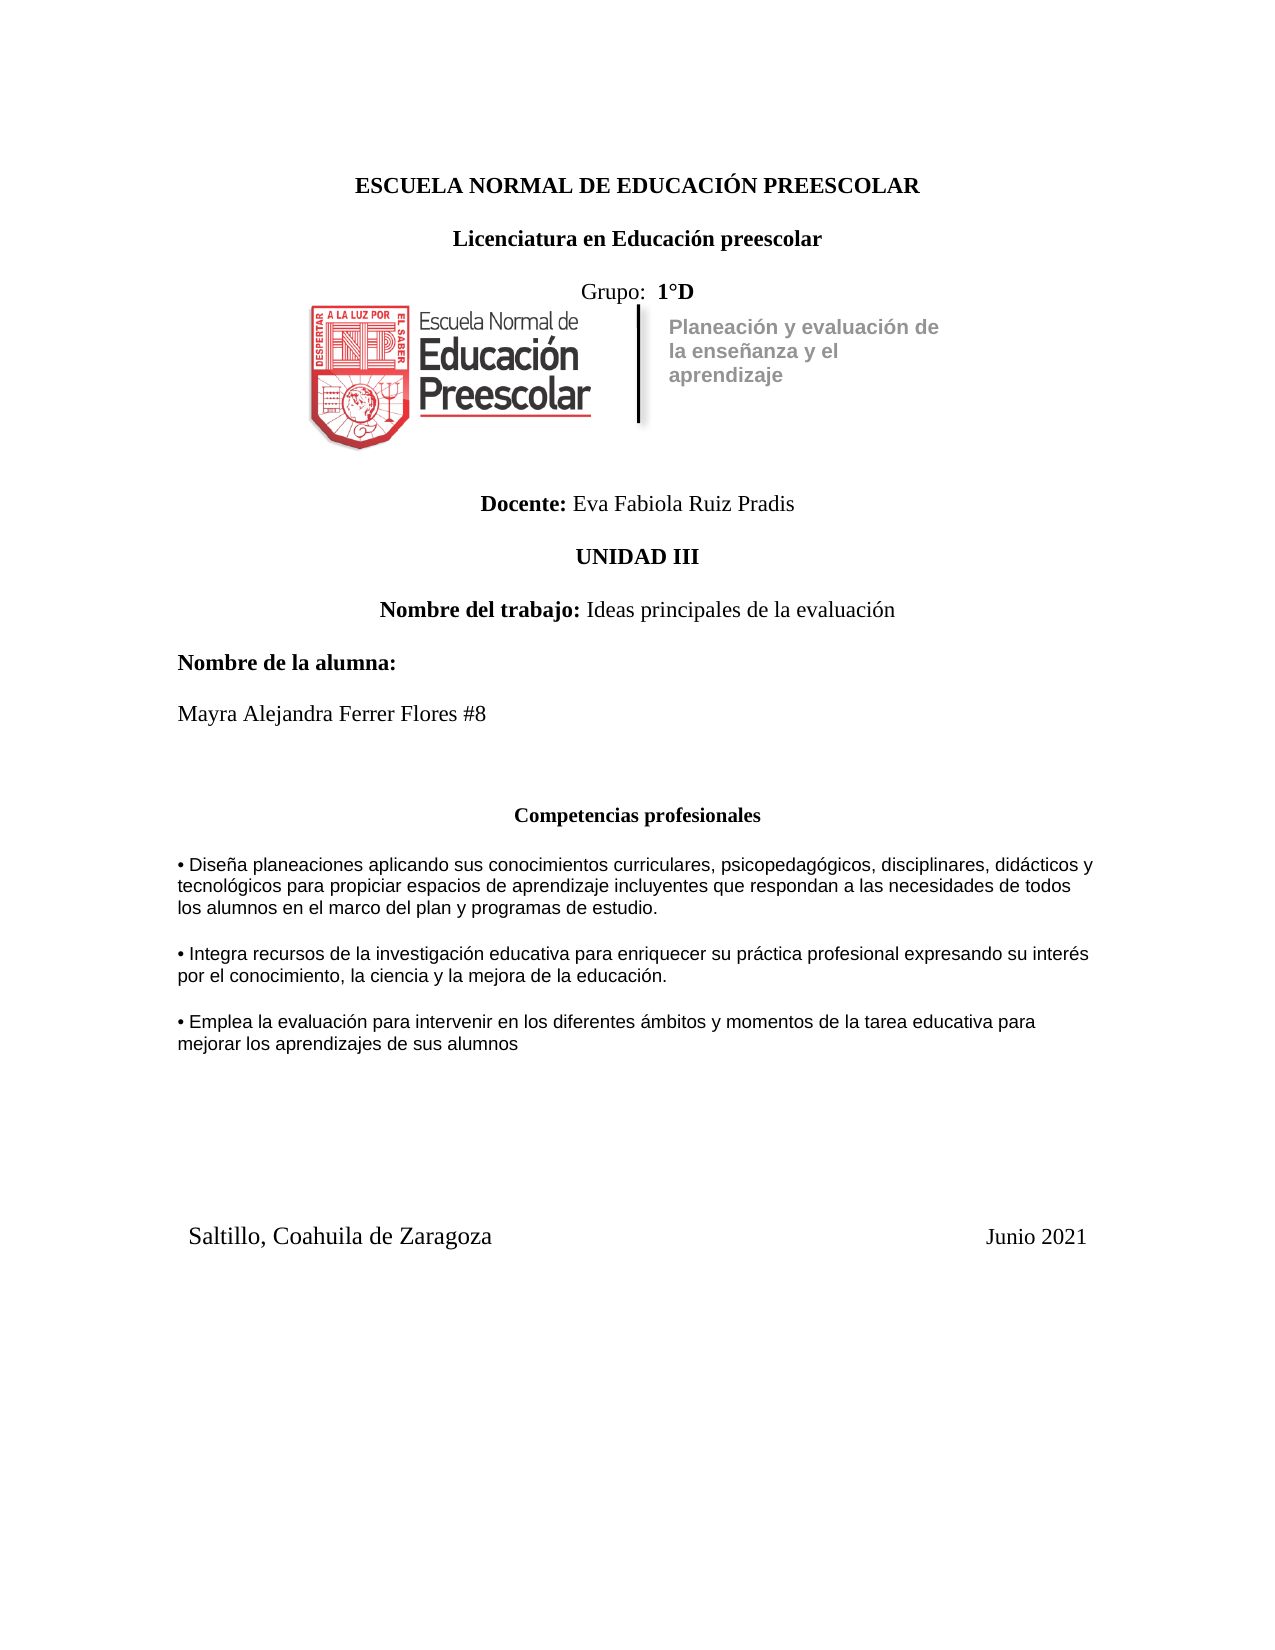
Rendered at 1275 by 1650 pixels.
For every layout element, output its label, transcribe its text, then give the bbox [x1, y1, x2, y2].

text Grupo: 1°D [177, 278, 1098, 305]
text Nombre del trabajo: Ideas principales de la evaluación [177, 596, 1098, 622]
text UNIDAD III [177, 543, 1098, 569]
text • Emplea la evaluación para intervenir en los diferentes ámbitos y momentos de la tarea educativa para mejorar los aprendizajes de sus alumnos [177, 1011, 1098, 1054]
text Docente: Eva Fabiola Ruiz Pradis [177, 490, 1098, 516]
text Saltillo, Coahuila de Zaragoza Junio 2021 [177, 1221, 1098, 1250]
text Mayra Alejandra Ferrer Flores #8 [177, 700, 1098, 727]
text Licenciatura en Educación preescolar [177, 226, 1098, 252]
text • Diseña planeaciones aplicando sus conocimientos curriculares, psicopedagógicos, disciplinares, didácticos y tecnológicos para propiciar espacios de aprendizaje incluyentes que respondan a las necesidades de todos los alumnos en el marco del plan y programas de estudio. [177, 853, 1098, 918]
text Nombre de la alumna: [177, 649, 1098, 675]
text ESCUELA NORMAL DE EDUCACIÓN PREESCOLAR [177, 173, 1098, 199]
text • Integra recursos de la investigación educativa para enriquecer su práctica profesional expresando su interés por el conocimiento, la ciencia y la mejora de la educación. [177, 943, 1098, 986]
text Competencias profesionales [177, 803, 1098, 827]
picture [307, 299, 591, 452]
